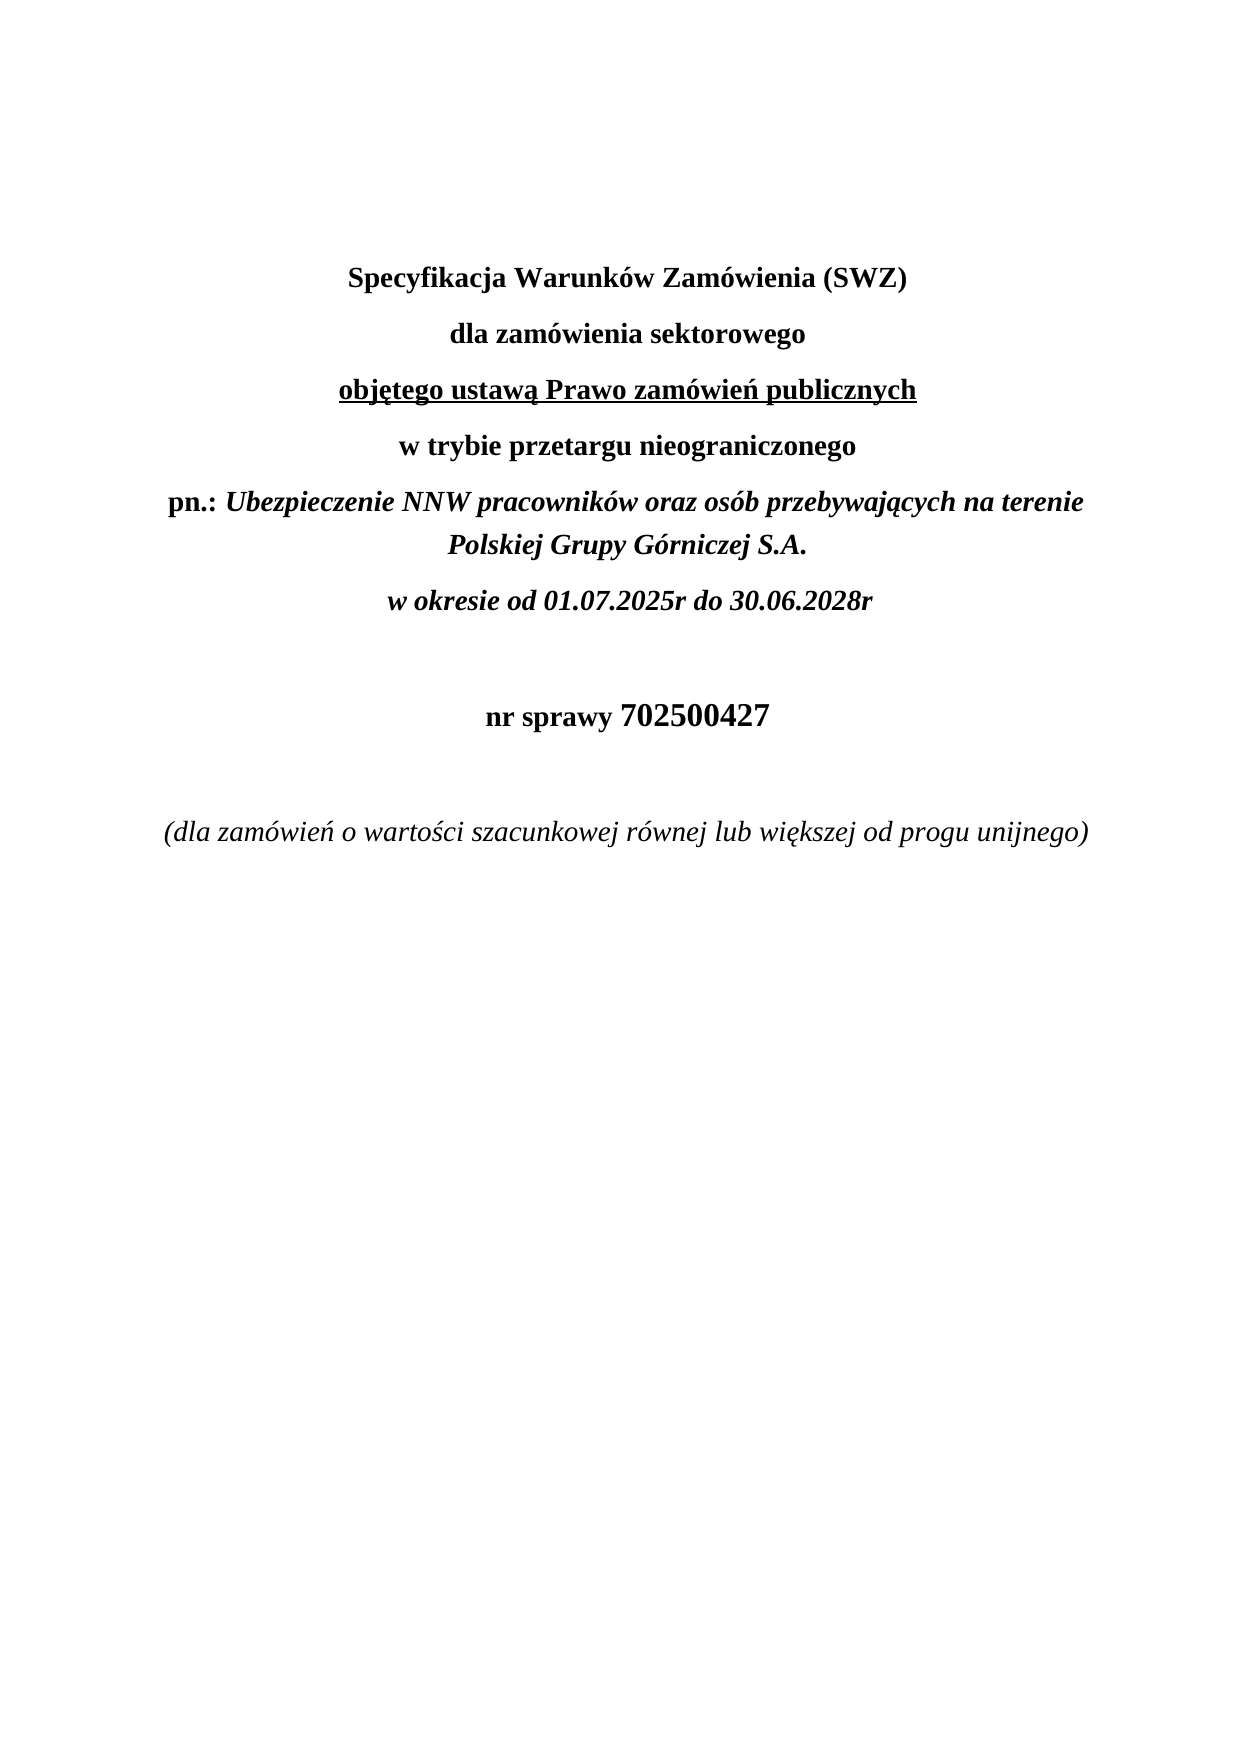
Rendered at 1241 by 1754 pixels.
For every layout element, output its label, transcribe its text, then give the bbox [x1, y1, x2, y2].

text objętego ustawą Prawo zamówień publicznych [148, 372, 1107, 405]
text nr sprawy 702500427 [148, 696, 1107, 734]
text w okresie od 01.07.2025r do 30.06.2028r [148, 583, 1107, 617]
text w trybie przetargu nieograniczonego [148, 428, 1107, 461]
text pn.: Ubezpieczenie NNW pracowników oraz osób przebywających na terenie Polskiej Grupy Górniczej S.A. [148, 484, 1107, 561]
text dla zamówienia sektorowego [148, 316, 1107, 349]
text (dla zamówień o wartości szacunkowej równej lub większej od progu unijnego) [148, 814, 1107, 847]
text Specyfikacja Warunków Zamówienia (SWZ) [148, 260, 1107, 293]
